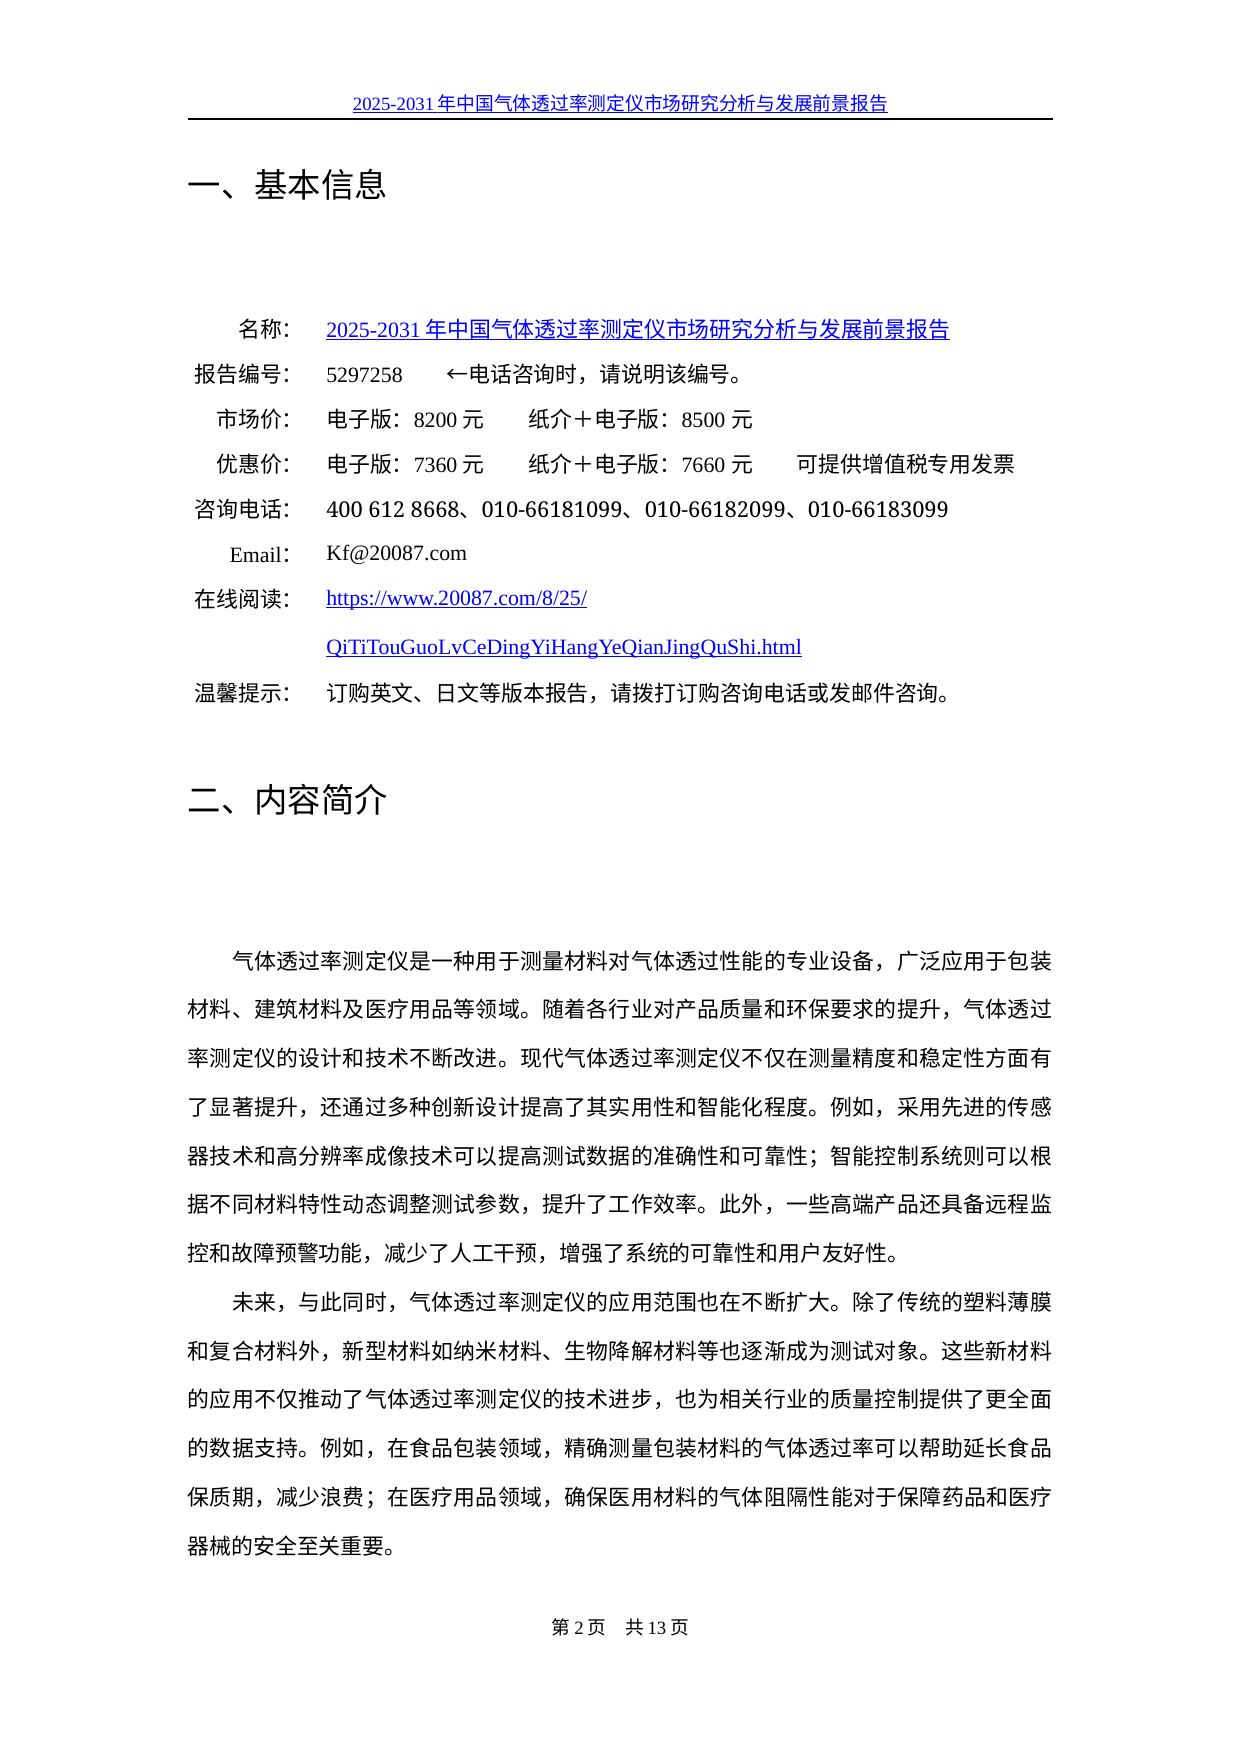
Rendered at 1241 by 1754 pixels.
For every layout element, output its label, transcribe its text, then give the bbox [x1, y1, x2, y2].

table_cell Email： [167, 537, 315, 582]
table_cell 电子版：8200 元 纸介＋电子版：8500 元 [315, 402, 1073, 447]
table_header 2025-2031年中国气体透过率测定仪市场研究分析与发展前景报告 [315, 312, 1073, 357]
table_header 名称： [167, 312, 315, 357]
table_cell 电子版：7360 元 纸介＋电子版：7660 元 可提供增值税专用发票 [315, 447, 1073, 492]
table_cell 400 612 8668、010-66181099、010-66182099、010-66183099 [315, 492, 1073, 537]
title 一、基本信息 [187, 150, 1053, 215]
table_cell 市场价： [167, 402, 315, 447]
table_cell Kf@20087.com [315, 537, 1073, 582]
table_cell 在线阅读： [167, 582, 315, 675]
table_cell 优惠价： [167, 447, 315, 492]
table_cell [315, 582, 1073, 675]
table_cell 咨询电话： [167, 492, 315, 537]
table_cell 5297258 ←电话咨询时，请说明该编号。 [315, 357, 1073, 402]
title 二、内容简介 [187, 766, 1053, 831]
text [187, 943, 1053, 1561]
table_cell 订购英文、日文等版本报告，请拨打订购咨询电话或发邮件咨询。 [315, 675, 1073, 720]
table_cell 温馨提示： [167, 675, 315, 720]
table_cell 报告编号： [167, 357, 315, 402]
